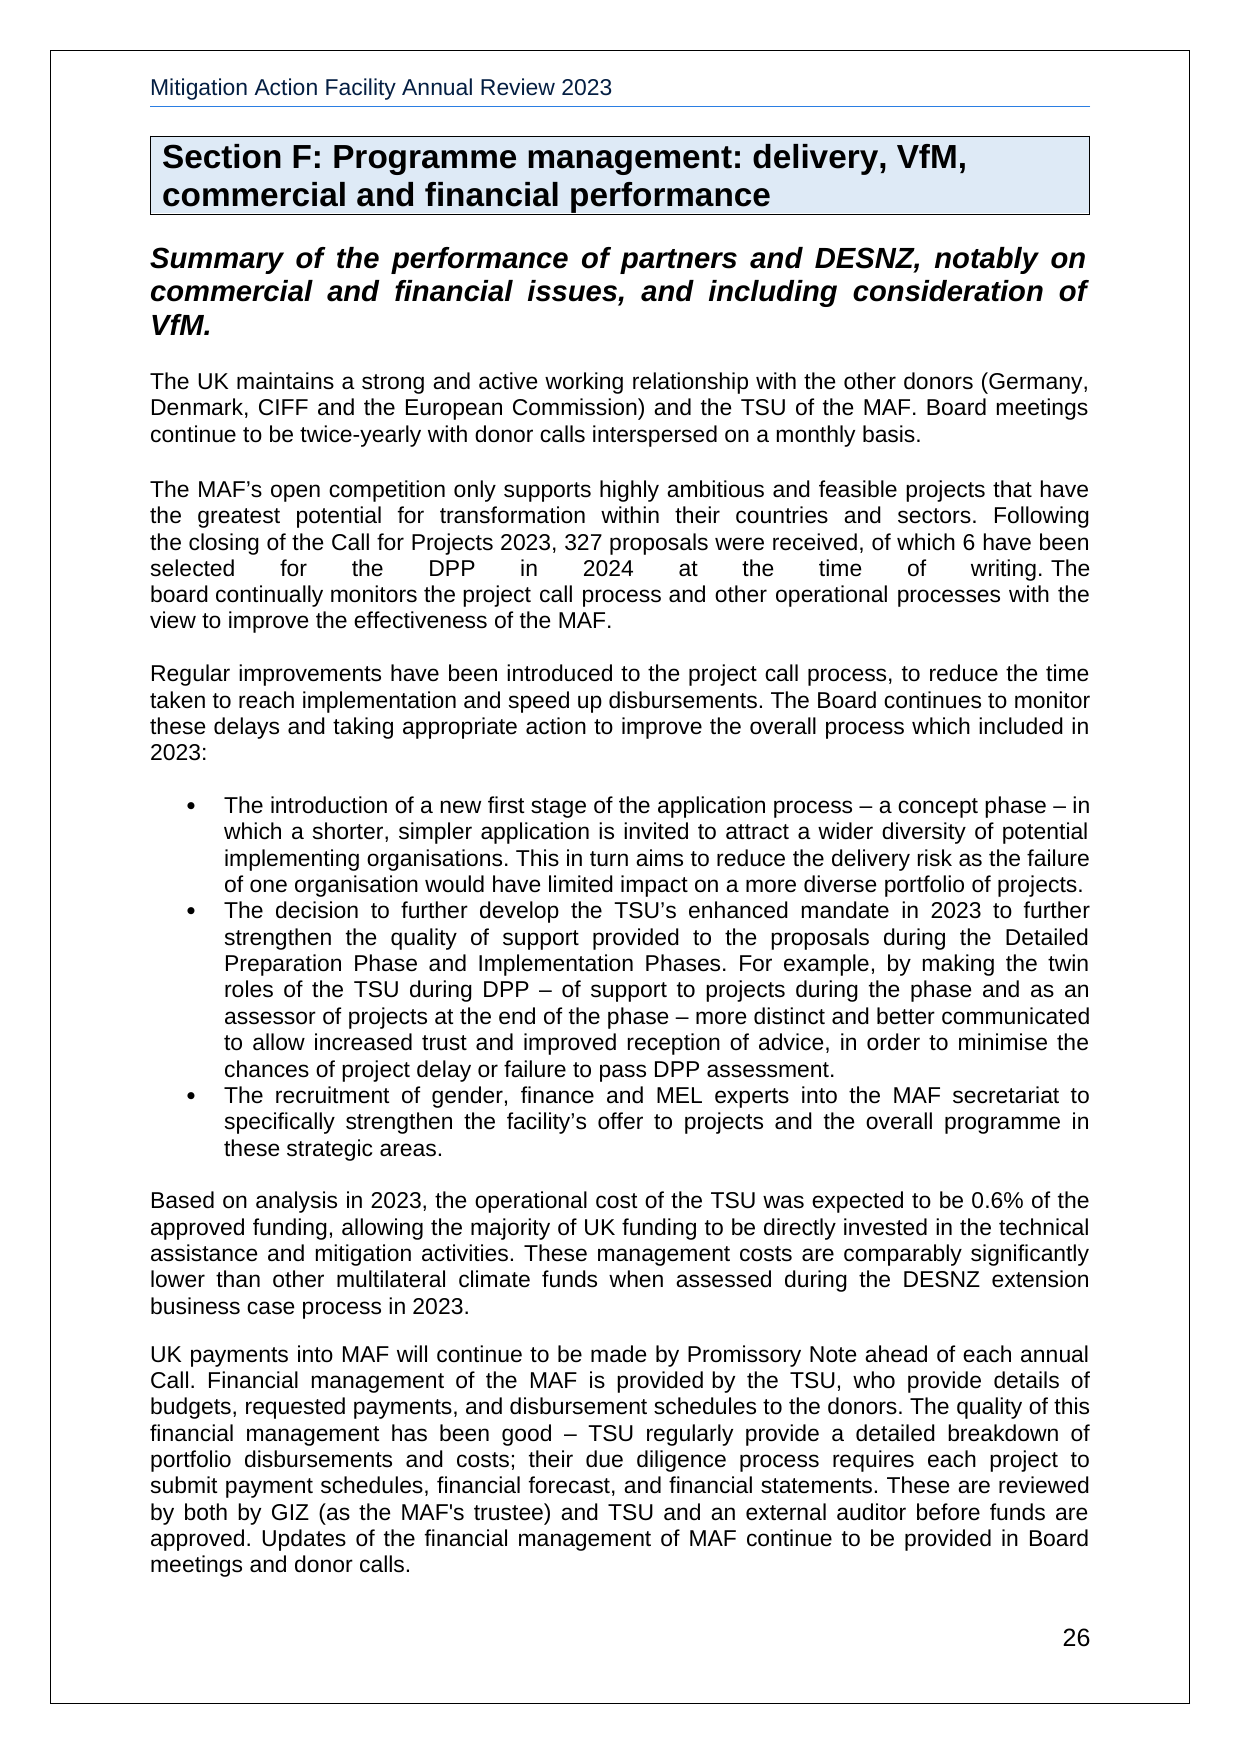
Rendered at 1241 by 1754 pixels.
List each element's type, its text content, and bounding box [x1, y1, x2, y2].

text The UK maintains a strong and active working relationship with the other donors (Germany, Denmark, CIFF and the European Commission) and the TSU of the MAF. Board meetings continue to be twice-yearly with donor calls interspersed on a monthly basis. [150, 368, 1090, 447]
list The decision to further develop the TSU’s enhanced mandate in 2023 to further strengthen the quality of support provided to the proposals during the Detailed Preparation Phase and Implementation Phases. For example, by making the twin roles of the TSU during DPP – of support to projects during the phase and as an assessor of projects at the end of the phase – more distinct and better communicated to allow increased trust and improved reception of advice, in order to minimise the chances of project delay or failure to pass DPP assessment. [187, 897, 1090, 1082]
list The recruitment of gender, finance and MEL experts into the MAF secretariat to specifically strengthen the facility’s offer to projects and the overall programme in these strategic areas. [187, 1082, 1090, 1161]
text Based on analysis in 2023, the operational cost of the TSU was expected to be 0.6% of the approved funding, allowing the majority of UK funding to be directly invested in the technical assistance and mitigation activities. These management costs are comparably significantly lower than other multilateral climate funds when assessed during the DESNZ extension business case process in 2023. [150, 1187, 1090, 1319]
text Regular improvements have been introduced to the project call process, to reduce the time taken to reach implementation and speed up disbursements. The Board continues to monitor these delays and taking appropriate action to improve the overall process which included in 2023: [150, 660, 1090, 766]
text UK payments into MAF will continue to be made by Promissory Note ahead of each annual Call. Financial management of the MAF is provided by the TSU, who provide details of budgets, requested payments, and disbursement schedules to the donors. The quality of this financial management has been good – TSU regularly provide a detailed breakdown of portfolio disbursements and costs; their due diligence process requires each project to submit payment schedules, financial forecast, and financial statements. These are reviewed by both by GIZ (as the MAF's trustee) and TSU and an external auditor before funds are approved. Updates of the financial management of MAF continue to be provided in Board meetings and donor calls. [150, 1341, 1090, 1578]
list The introduction of a new first stage of the application process – a concept phase – in which a shorter, simpler application is invited to attract a wider diversity of potential implementing organisations. This in turn aims to reduce the delivery risk as the failure of one organisation would have limited impact on a more diverse portfolio of projects. [187, 792, 1090, 897]
table_header Section F: Programme management: delivery, VfM, commercial and financial performance [151, 137, 1089, 213]
text The MAF’s open competition only supports highly ambitious and feasible projects that have the greatest potential for transformation within their countries and sectors. Following the closing of the Call for Projects 2023, 327 proposals were received, of which 6 have been selected for the DPP in 2024 at the time of writing. The board continually monitors the project call process and other operational processes with the view to improve the effectiveness of the MAF. [150, 476, 1090, 634]
text Summary of the performance of partners and DESNZ, notably on commercial and financial issues, and including consideration of VfM. [150, 241, 1090, 342]
